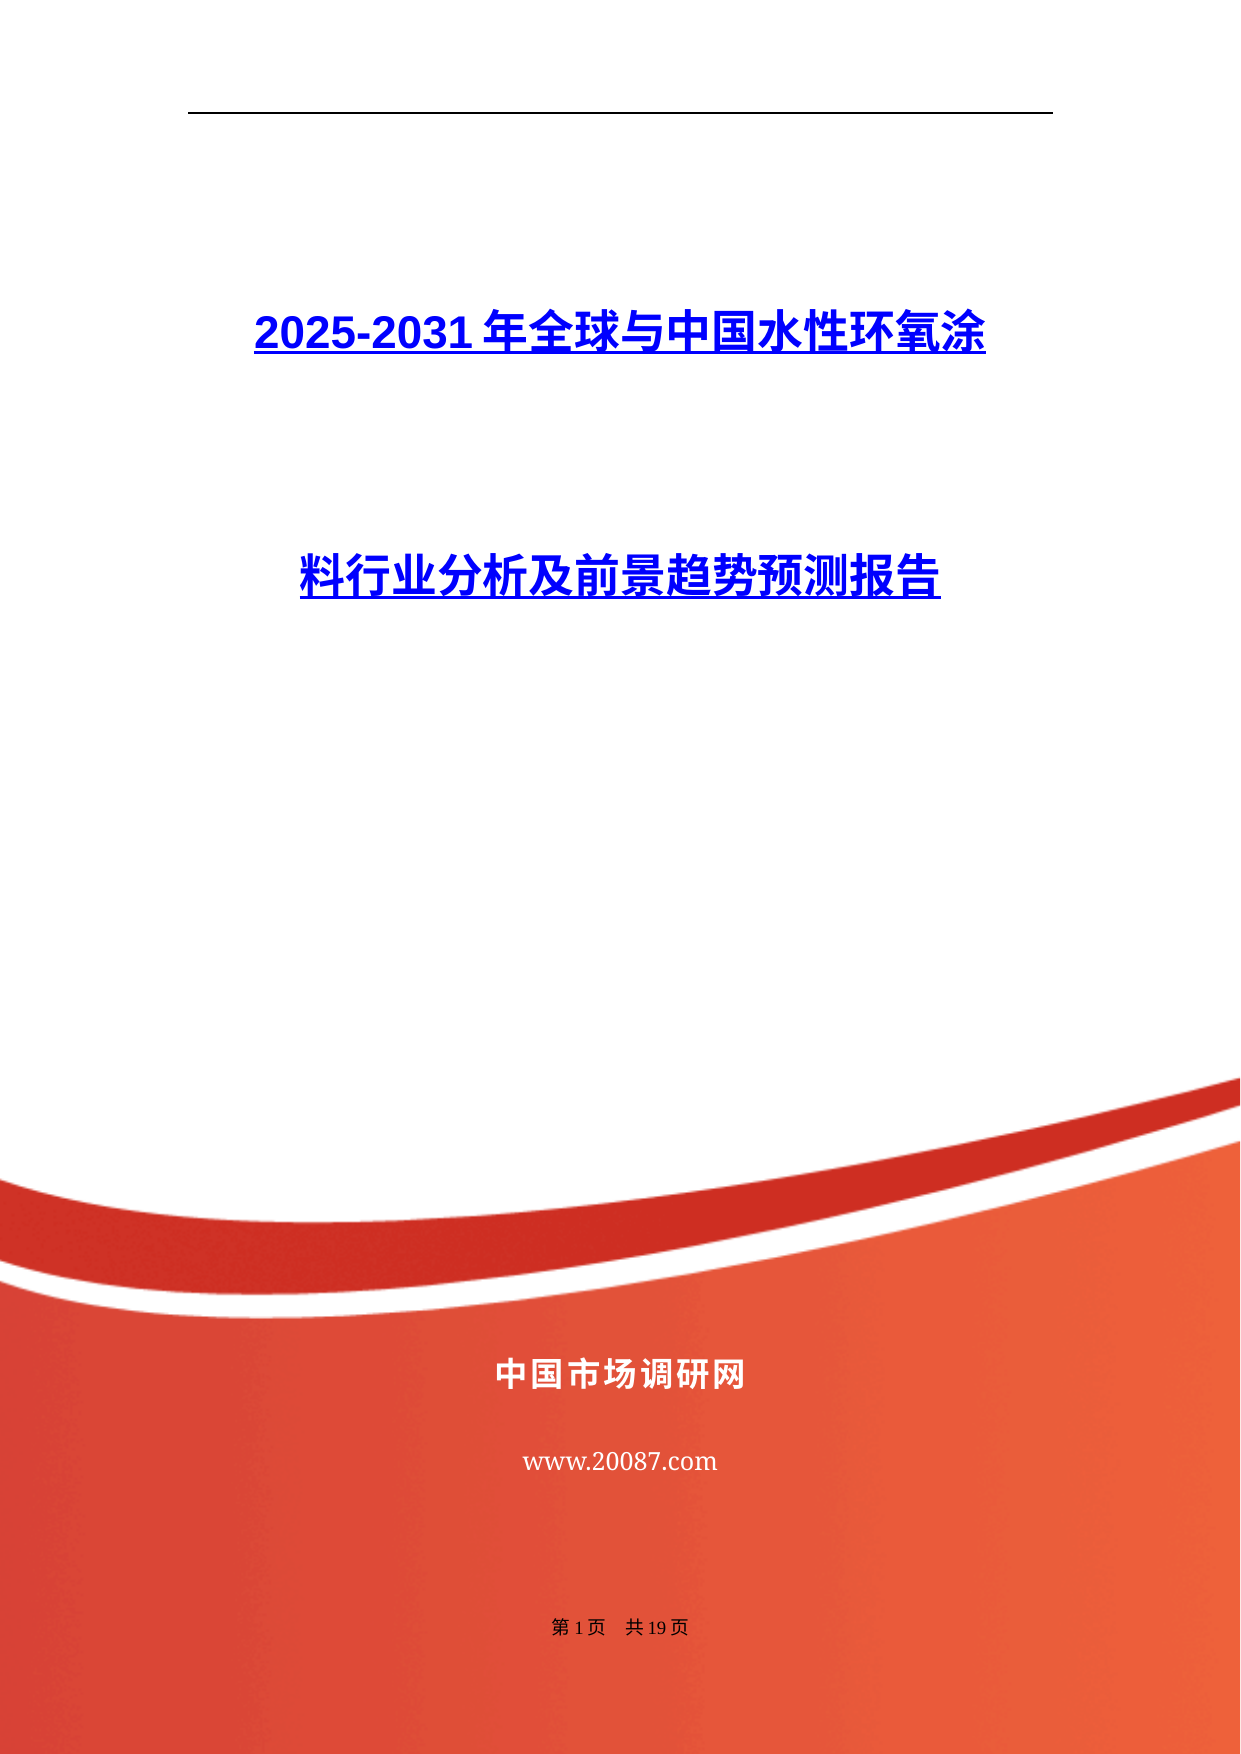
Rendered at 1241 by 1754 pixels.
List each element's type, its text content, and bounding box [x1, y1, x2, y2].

text www.20087.com [187, 1428, 1053, 1493]
picture [0, 1006, 1241, 1754]
subtitle 中国市场调研网 [187, 1339, 1053, 1404]
table_header 2025-2031年全球与中国水性环氧涂料行业分析及前景趋势预测报告 [188, 207, 1053, 773]
